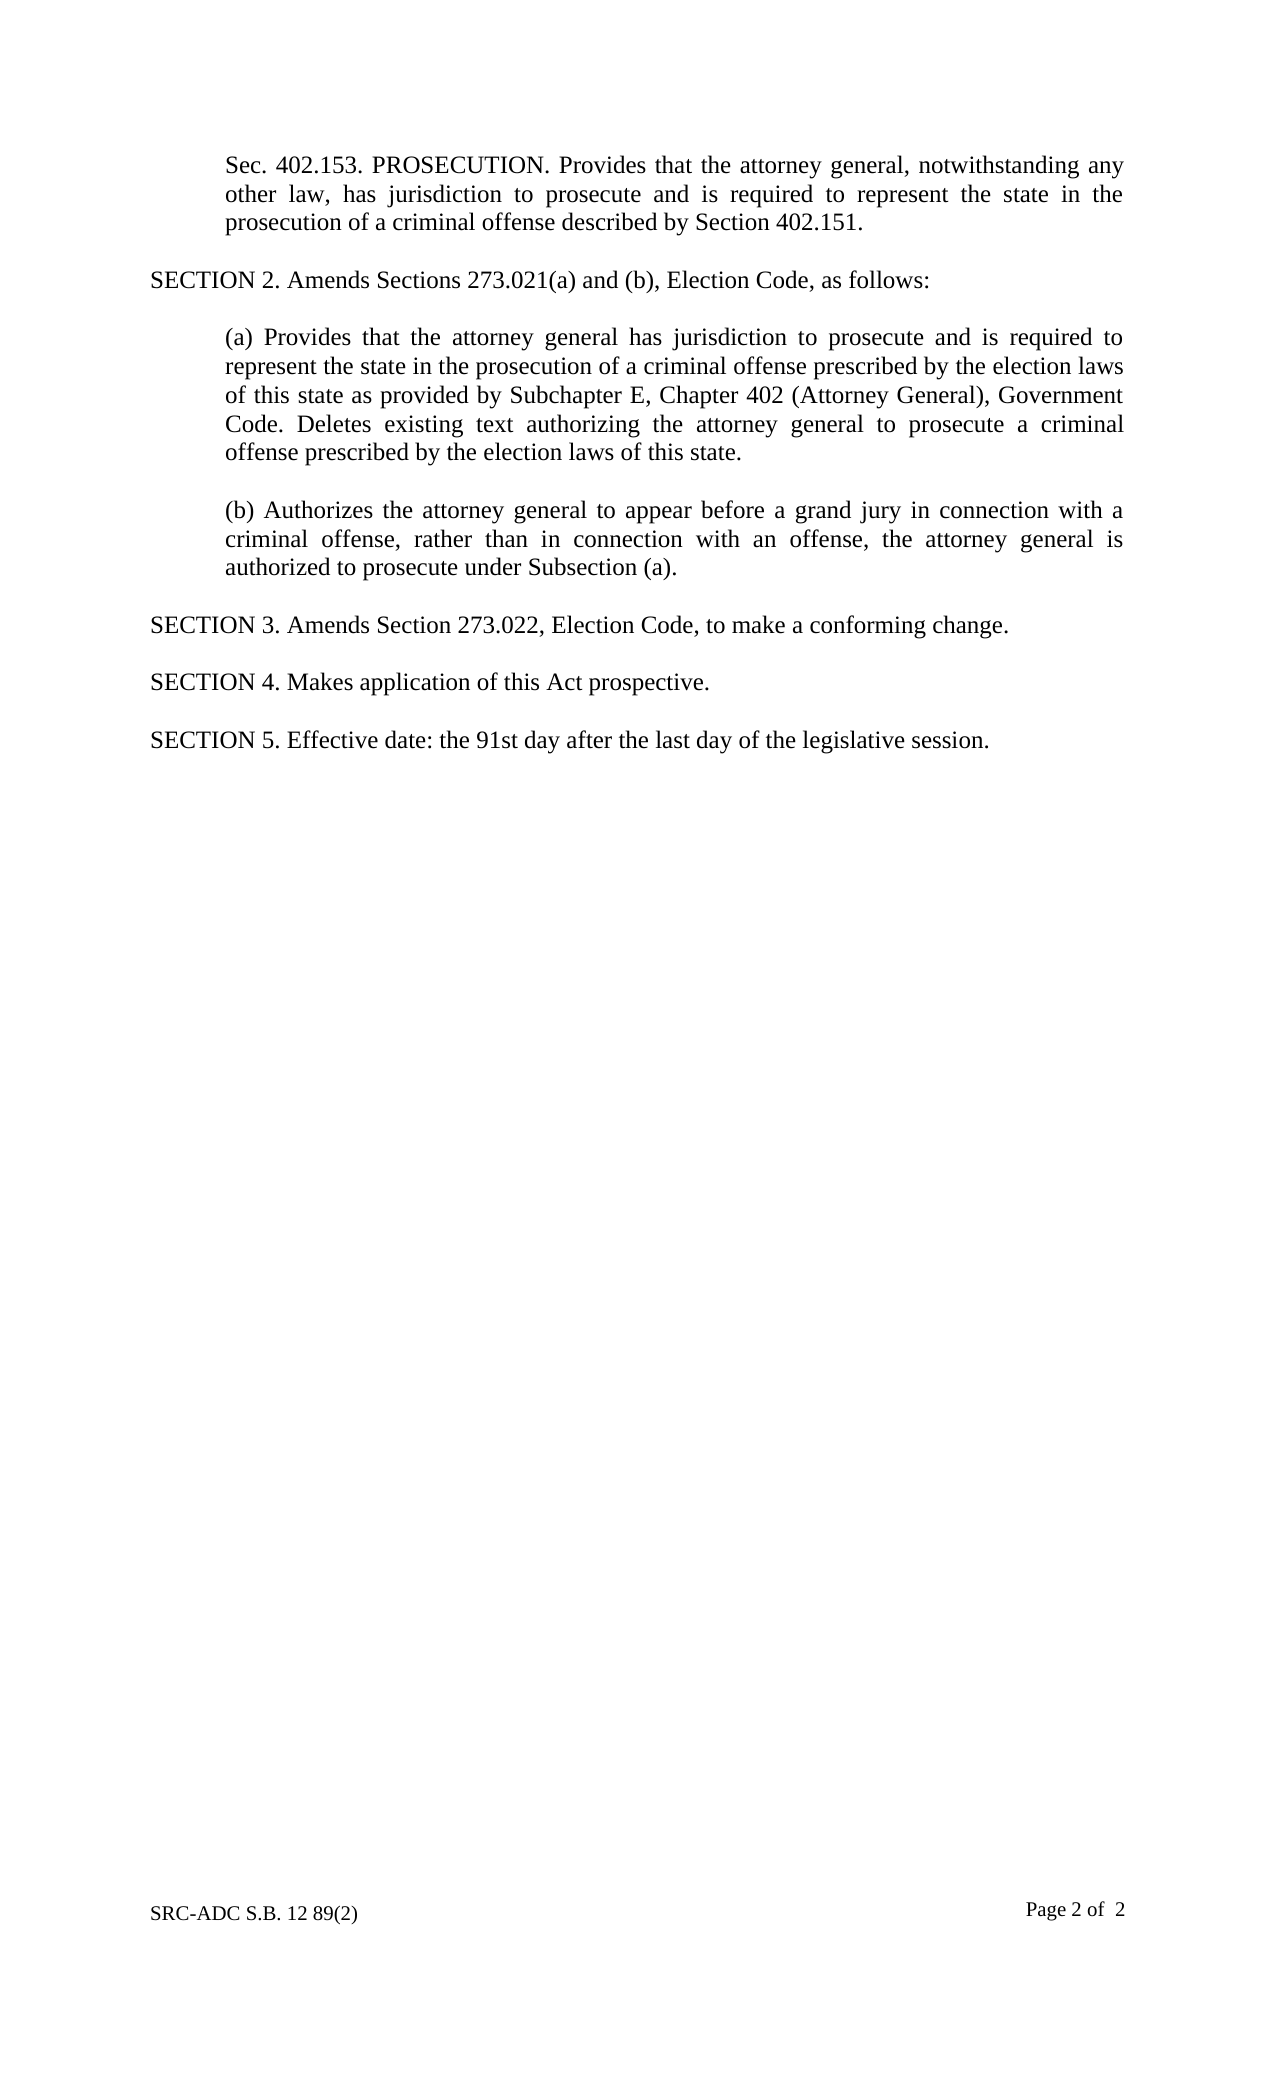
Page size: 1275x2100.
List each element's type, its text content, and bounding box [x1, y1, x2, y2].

text SECTION 4. Makes application of this Act prospective. [150, 667, 1125, 696]
text (b) Authorizes the attorney general to appear before a grand jury in connection with a criminal offense, rather than in connection with an offense, the attorney general is authorized to prosecute under Subsection (a). [225, 495, 1125, 581]
text SECTION 2. Amends Sections 273.021(a) and (b), Election Code, as follows: [150, 265, 1125, 294]
text SECTION 5. Effective date: the 91st day after the last day of the legislative session. [150, 725, 1125, 754]
text SECTION 3. Amends Section 273.022, Election Code, to make a conforming change. [150, 610, 1125, 639]
text Sec. 402.153. PROSECUTION. Provides that the attorney general, notwithstanding any other law, has jurisdiction to prosecute and is required to represent the state in the prosecution of a criminal offense described by Section 402.151. [225, 150, 1125, 236]
text (a) Provides that the attorney general has jurisdiction to prosecute and is required to represent the state in the prosecution of a criminal offense prescribed by the election laws of this state as provided by Subchapter E, Chapter 402 (Attorney General), Government Code. Deletes existing text authorizing the attorney general to prosecute a criminal offense prescribed by the election laws of this state. [225, 322, 1125, 466]
